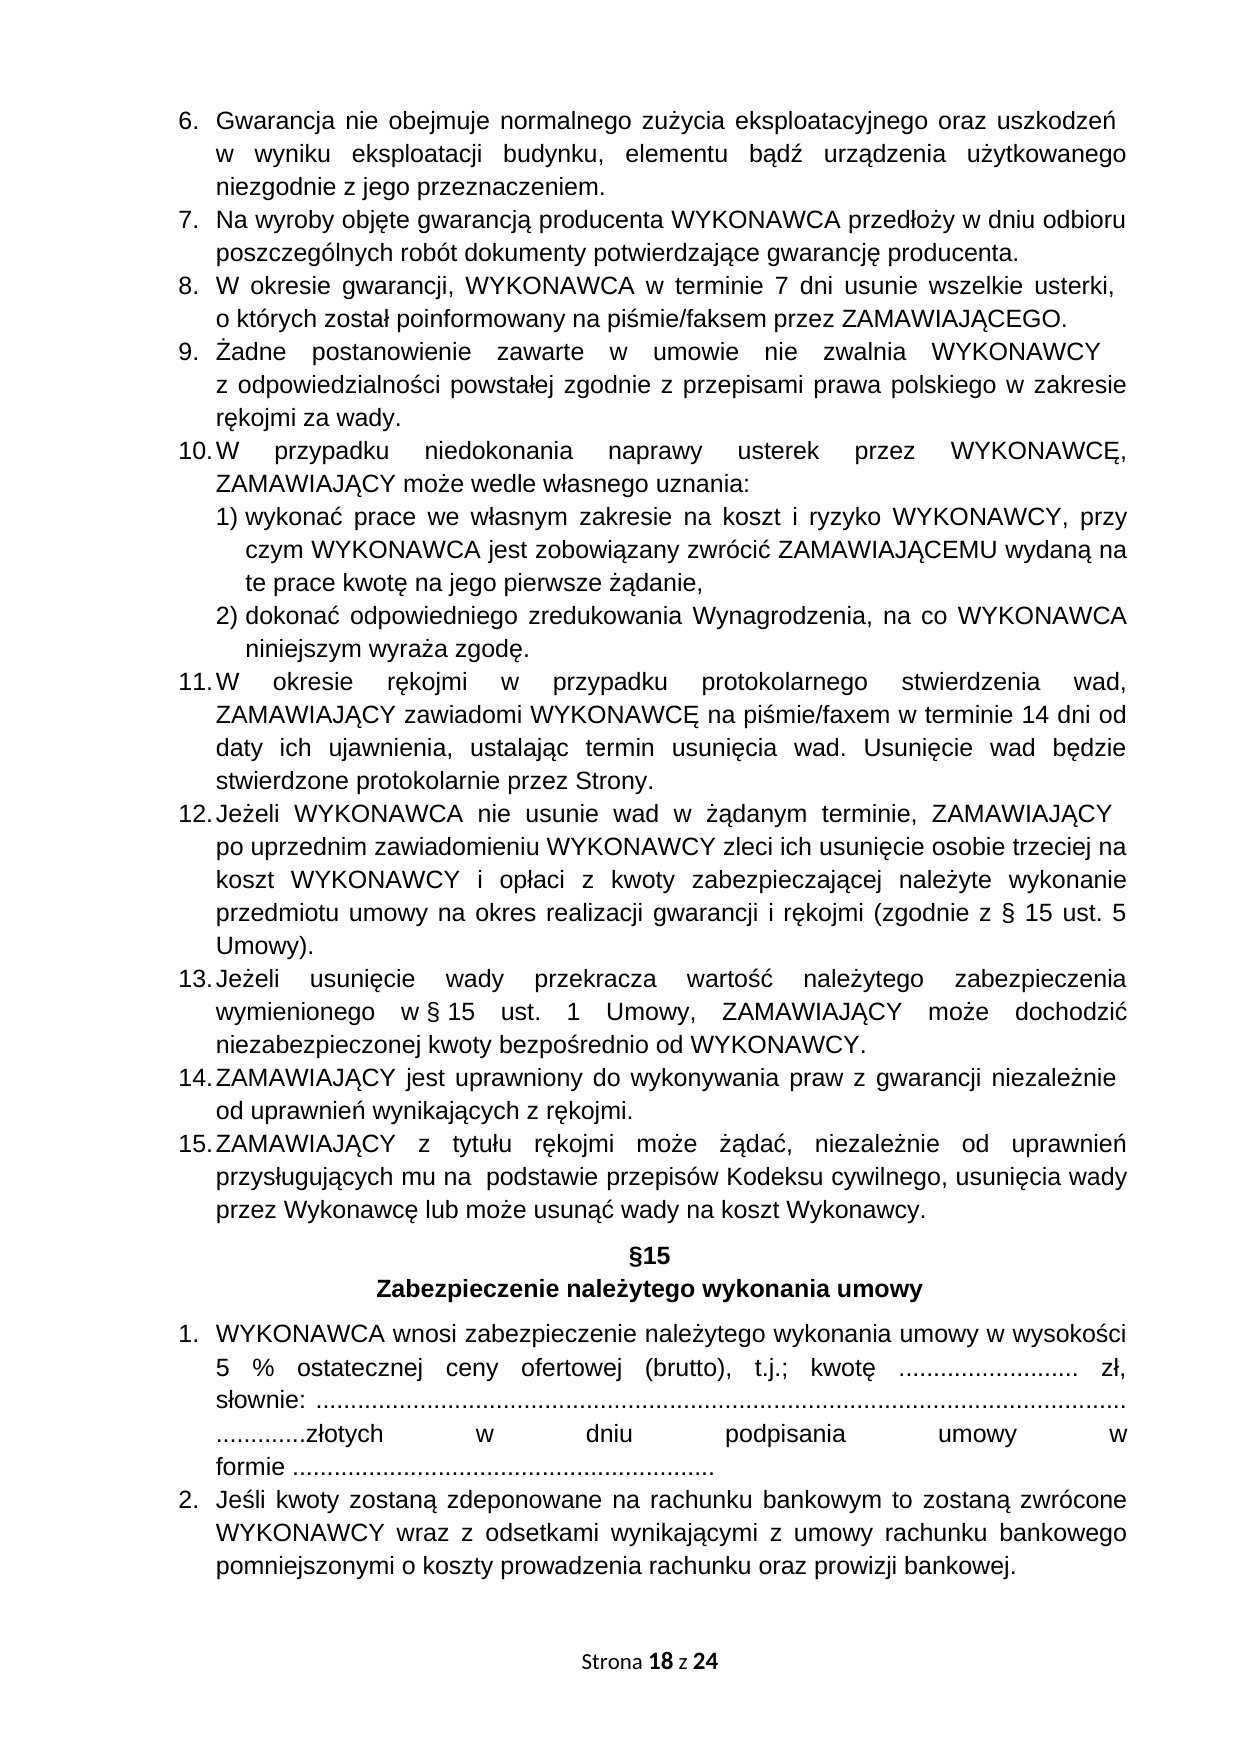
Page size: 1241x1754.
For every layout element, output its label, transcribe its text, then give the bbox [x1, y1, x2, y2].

list dokonać odpowiedniego zredukowania Wynagrodzenia, na co WYKONAWCA niniejszym wyraża zgodę. [216, 601, 1128, 663]
list Jeżeli usunięcie wady przekracza wartość należytego zabezpieczenia wymienionego w § 15 ust. 1 Umowy, ZAMAWIAJĄCY może dochodzić niezabezpieczonej kwoty bezpośrednio od WYKONAWCY. [178, 964, 1128, 1059]
list W okresie gwarancji, WYKONAWCA w terminie 7 dni usunie wszelkie usterki, o których został poinformowany na piśmie/faksem przez ZAMAWIAJĄCEGO. [178, 271, 1128, 333]
list W okresie rękojmi w przypadku protokolarnego stwierdzenia wad, ZAMAWIAJĄCY zawiadomi WYKONAWCĘ na piśmie/faxem w terminie 14 dni od daty ich ujawnienia, ustalając termin usunięcia wad. Usunięcie wad będzie stwierdzone protokolarnie przez Strony. [178, 667, 1128, 795]
text §15 [171, 1241, 1128, 1270]
list ZAMAWIAJĄCY z tytułu rękojmi może żądać, niezależnie od uprawnień przysługujących mu na podstawie przepisów Kodeksu cywilnego, usunięcia wady przez Wykonawcę lub może usunąć wady na koszt Wykonawcy. [178, 1129, 1128, 1224]
list wykonać prace we własnym zakresie na koszt i ryzyko WYKONAWCY, przy czym WYKONAWCA jest zobowiązany zwrócić ZAMAWIAJĄCEMU wydaną na te prace kwotę na jego pierwsze żądanie, [216, 502, 1128, 597]
list Gwarancja nie obejmuje normalnego zużycia eksploatacyjnego oraz uszkodzeń w wyniku eksploatacji budynku, elementu bądź urządzenia użytkowanego niezgodnie z jego przeznaczeniem. [178, 106, 1128, 201]
list Na wyroby objęte gwarancją producenta WYKONAWCA przedłoży w dniu odbioru poszczególnych robót dokumenty potwierdzające gwarancję producenta. [178, 205, 1128, 267]
list Jeżeli WYKONAWCA nie usunie wad w żądanym terminie, ZAMAWIAJĄCY po uprzednim zawiadomieniu WYKONAWCY zleci ich usunięcie osobie trzeciej na koszt WYKONAWCY i opłaci z kwoty zabezpieczającej należyte wykonanie przedmiotu umowy na okres realizacji gwarancji i rękojmi (zgodnie z § 15 ust. 5 Umowy). [178, 799, 1128, 960]
list Żadne postanowienie zawarte w umowie nie zwalnia WYKONAWCY z odpowiedzialności powstałej zgodnie z przepisami prawa polskiego w zakresie rękojmi za wady. [178, 337, 1128, 432]
text Zabezpieczenie należytego wykonania umowy [171, 1274, 1128, 1303]
list Jeśli kwoty zostaną zdeponowane na rachunku bankowym to zostaną zwrócone WYKONAWCY wraz z odsetkami wynikającymi z umowy rachunku bankowego pomniejszonymi o koszty prowadzenia rachunku oraz prowizji bankowej. [178, 1484, 1128, 1579]
list WYKONAWCA wnosi zabezpieczenie należytego wykonania umowy w wysokości 5 % ostatecznej ceny ofertowej (brutto), t.j.; kwotę .......................... zł, słownie: ..................................................................................................................................złotych w dniu podpisania umowy w formie ............................................................. [178, 1319, 1128, 1480]
list ZAMAWIAJĄCY jest uprawniony do wykonywania praw z gwarancji niezależnie od uprawnień wynikających z rękojmi. [178, 1063, 1128, 1125]
list W przypadku niedokonania naprawy usterek przez WYKONAWCĘ, ZAMAWIAJĄCY może wedle własnego uznania: [178, 436, 1128, 498]
